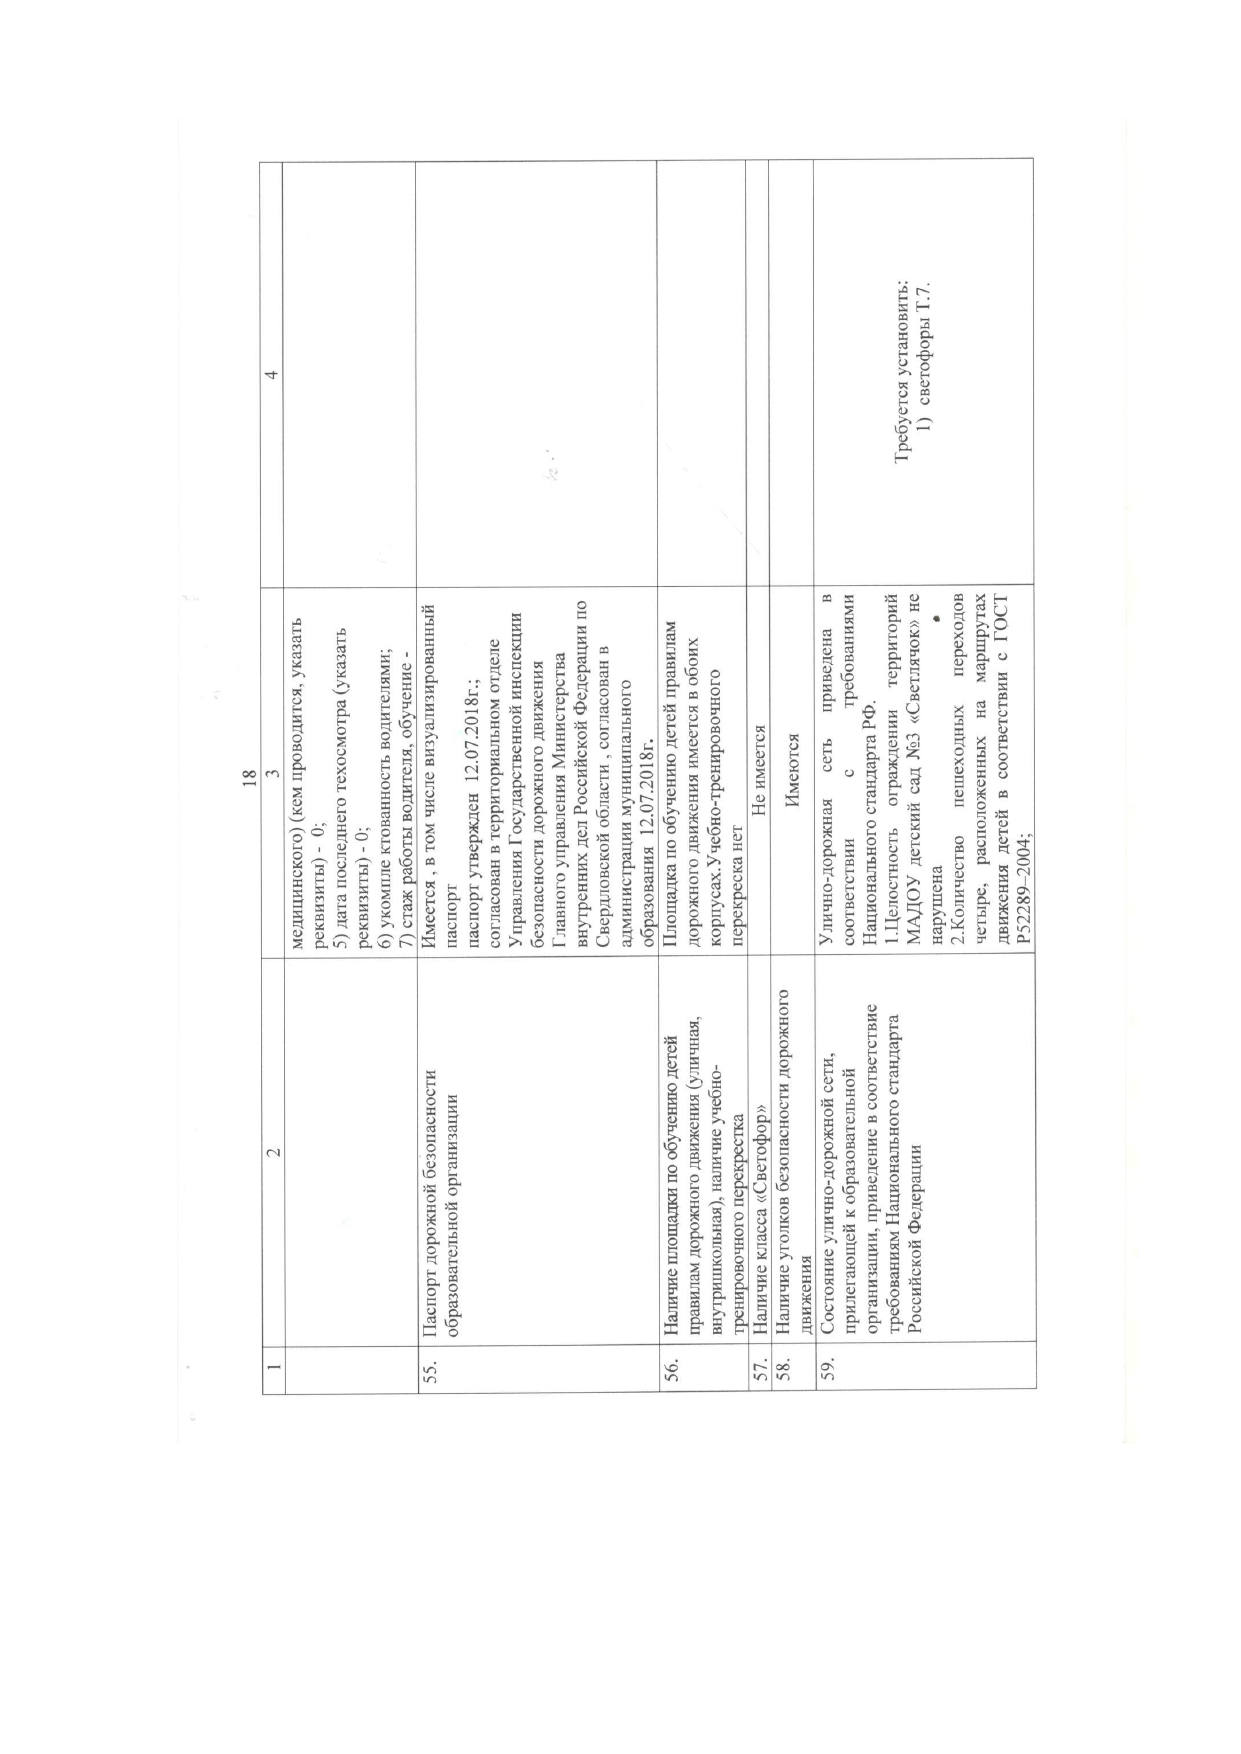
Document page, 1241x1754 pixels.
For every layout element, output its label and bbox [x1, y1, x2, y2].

picture [177, 118, 1152, 1458]
